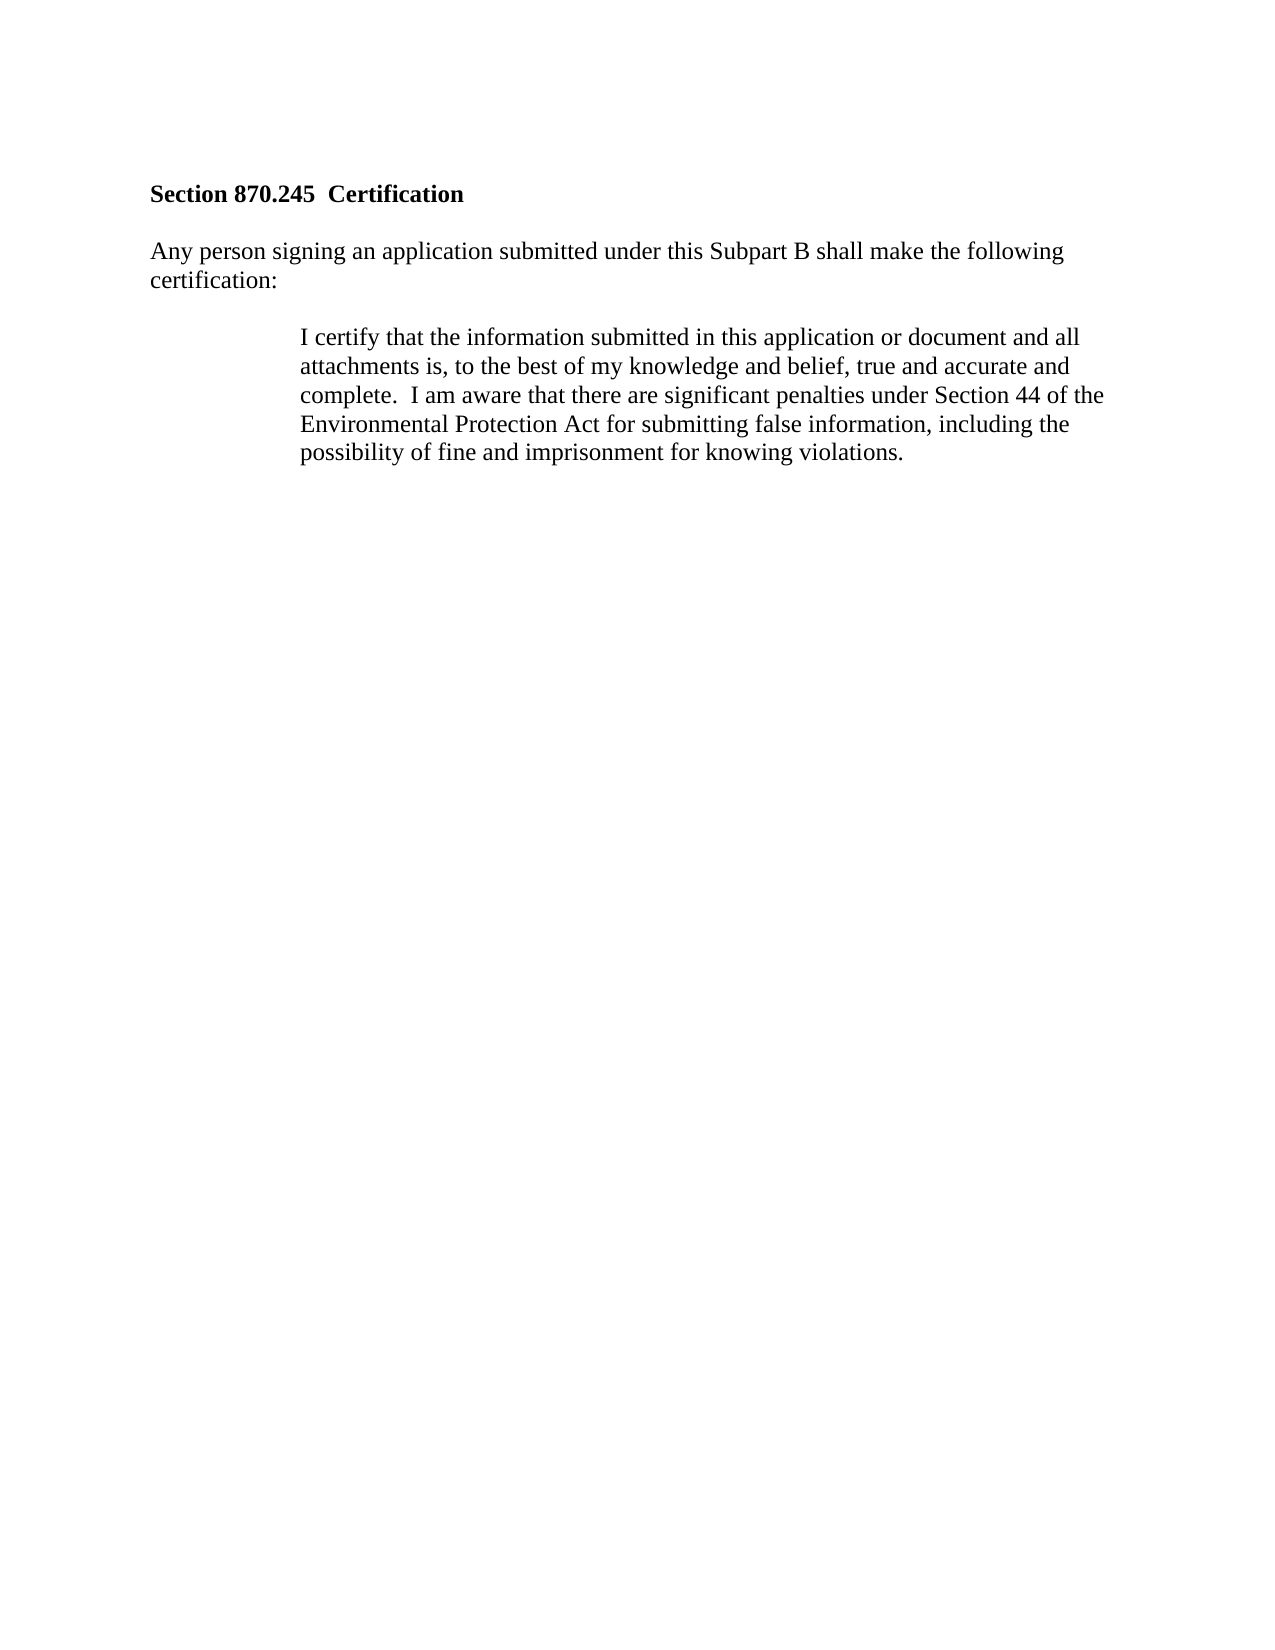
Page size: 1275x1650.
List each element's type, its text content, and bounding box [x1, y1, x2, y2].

text I certify that the information submitted in this application or document and all attachments is, to the best of my knowledge and belief, true and accurate and complete. I am aware that there are significant penalties under Section 44 of the Environmental Protection Act for submitting false information, including the possibility of fine and imprisonment for knowing violations. [225, 322, 1125, 466]
text Section 870.245 Certification [150, 179, 1125, 207]
text Any person signing an application submitted under this Subpart B shall make the following certification: [150, 236, 1125, 294]
